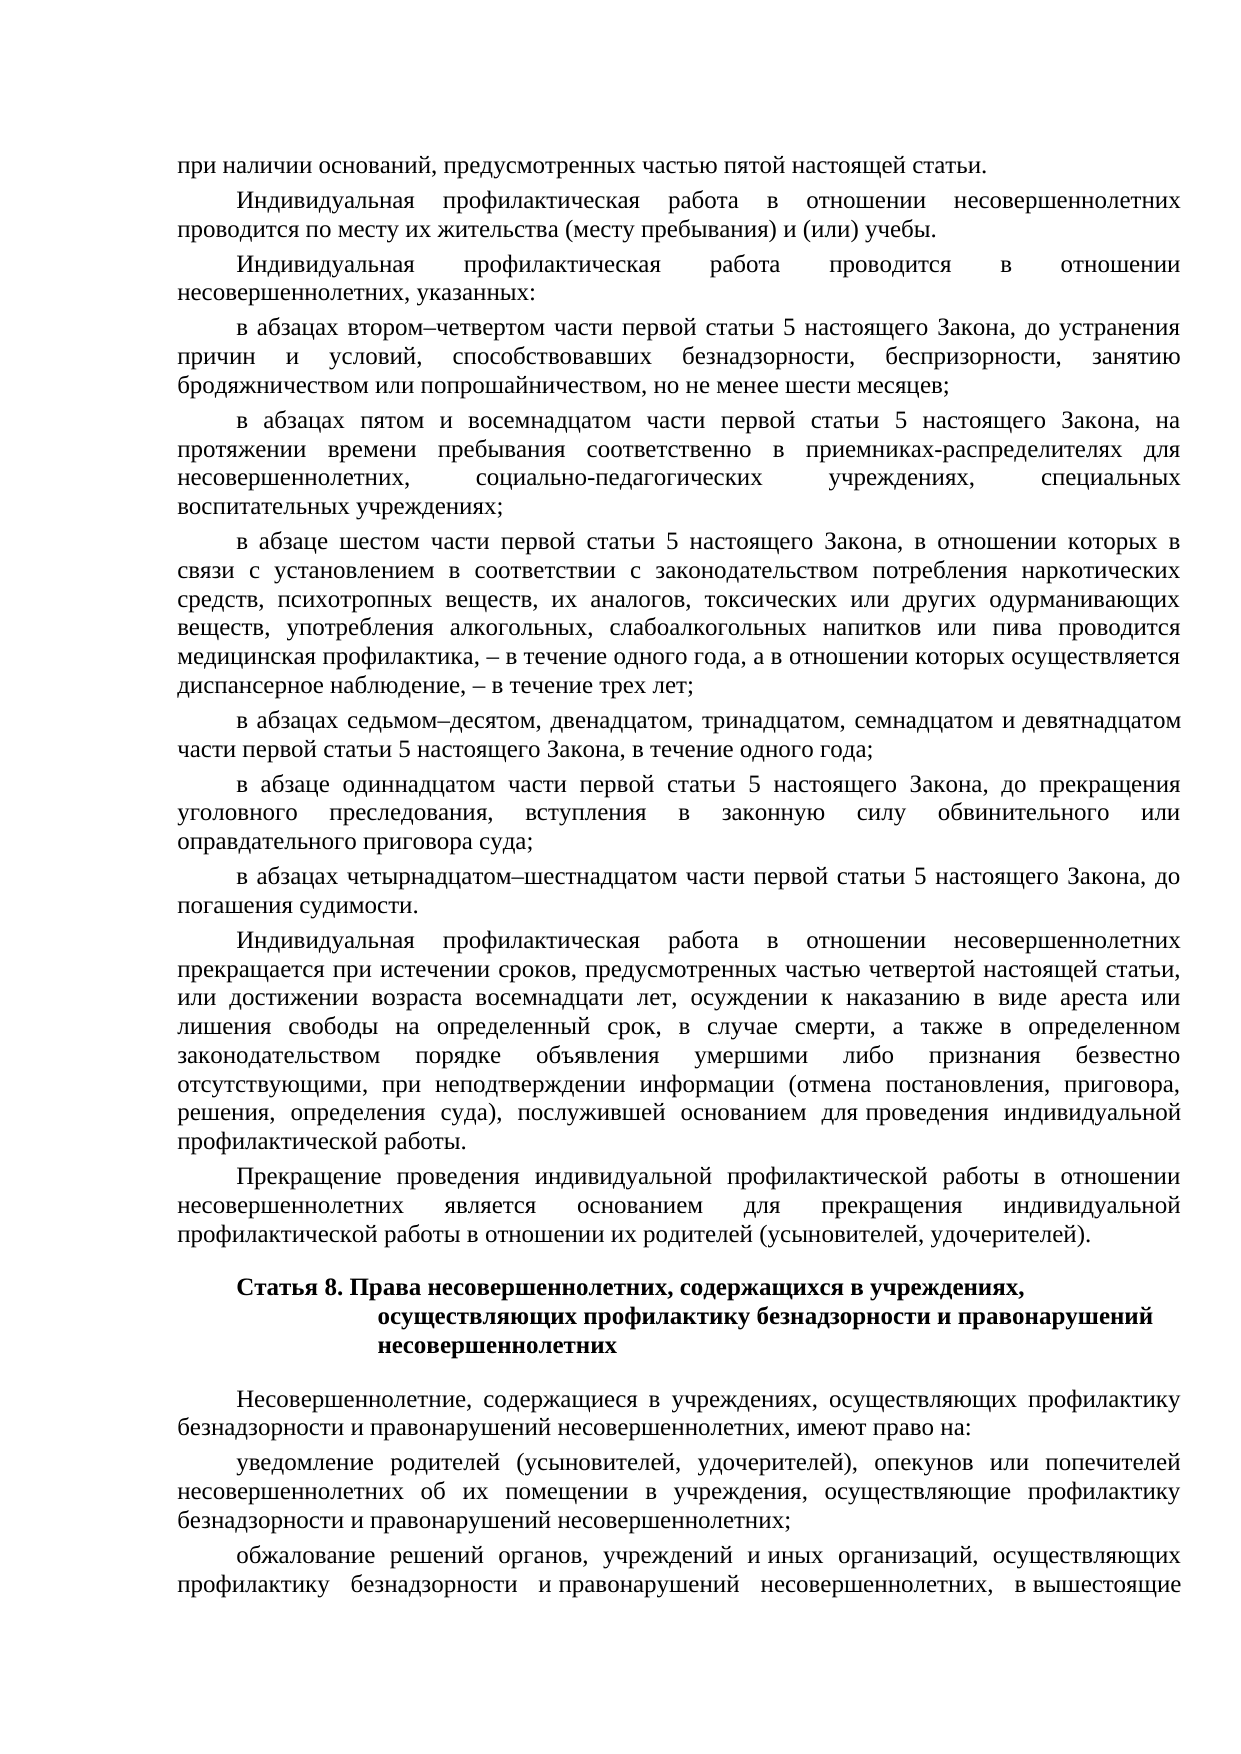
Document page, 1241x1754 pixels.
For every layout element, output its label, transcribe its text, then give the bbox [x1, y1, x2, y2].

text в абзаце шестом части первой статьи 5 настоящего Закона, в отношении которых в связи с установлением в соответствии с законодательством потребления наркотических средств, психотропных веществ, их аналогов, токсических или других одурманивающих веществ, употребления алкогольных, слабоалкогольных напитков или пива проводится медицинская профилактика, – в течение одного года, а в отношении которых осуществляется диспансерное наблюдение, – в течение трех лет; [177, 526, 1181, 699]
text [177, 1540, 1181, 1597]
text в абзацах втором–четвертом части первой статьи 5 настоящего Закона, до устранения причин и условий, способствовавших безнадзорности, беспризорности, занятию бродяжничеством или попрошайничеством, но не менее шести месяцев; [177, 312, 1181, 399]
text уведомление родителей (усыновителей, удочерителей), опекунов или попечителей несовершеннолетних об их помещении в учреждения, осуществляющие профилактику безнадзорности и правонарушений несовершеннолетних; [177, 1447, 1181, 1534]
text Прекращение проведения индивидуальной профилактической работы в отношении несовершеннолетних является основанием для прекращения индивидуальной профилактической работы в отношении их родителей (усыновителей, удочерителей). [177, 1161, 1181, 1247]
text в абзацах седьмом–десятом, двенадцатом, тринадцатом, семнадцатом и девятнадцатом части первой статьи 5 настоящего Закона, в течение одного года; [177, 705, 1181, 762]
text Индивидуальная профилактическая работа в отношении несовершеннолетних проводится по месту их жительства (месту пребывания) и (или) учебы. [177, 185, 1181, 242]
text Несовершеннолетние, содержащиеся в учреждениях, осуществляющих профилактику безнадзорности и правонарушений несовершеннолетних, имеют право на: [177, 1384, 1181, 1441]
text Статья 8. Права несовершеннолетних, содержащихся в учреждениях, осуществляющих профилактику безнадзорности и правонарушений несовершеннолетних [236, 1272, 1181, 1359]
text в абзацах пятом и восемнадцатом части первой статьи 5 настоящего Закона, на протяжении времени пребывания соответственно в приемниках-распределителях для несовершеннолетних, социально-педагогических учреждениях, специальных воспитательных учреждениях; [177, 405, 1181, 520]
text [177, 150, 1181, 179]
text в абзацах четырнадцатом–шестнадцатом части первой статьи 5 настоящего Закона, до погашения судимости. [177, 861, 1181, 919]
text в абзаце одиннадцатом части первой статьи 5 настоящего Закона, до прекращения уголовного преследования, вступления в законную силу обвинительного или оправдательного приговора суда; [177, 769, 1181, 855]
text Индивидуальная профилактическая работа в отношении несовершеннолетних прекращается при истечении сроков, предусмотренных частью четвертой настоящей статьи, или достижении возраста восемнадцати лет, осуждении к наказанию в виде ареста или лишения свободы на определенный срок, в случае смерти, а также в определенном законодательством порядке объявления умершими либо признания безвестно отсутствующими, при неподтверждении информации (отмена постановления, приговора, решения, определения суда), послужившей основанием для проведения индивидуальной профилактической работы. [177, 925, 1181, 1155]
text Индивидуальная профилактическая работа проводится в отношении несовершеннолетних, указанных: [177, 249, 1181, 306]
